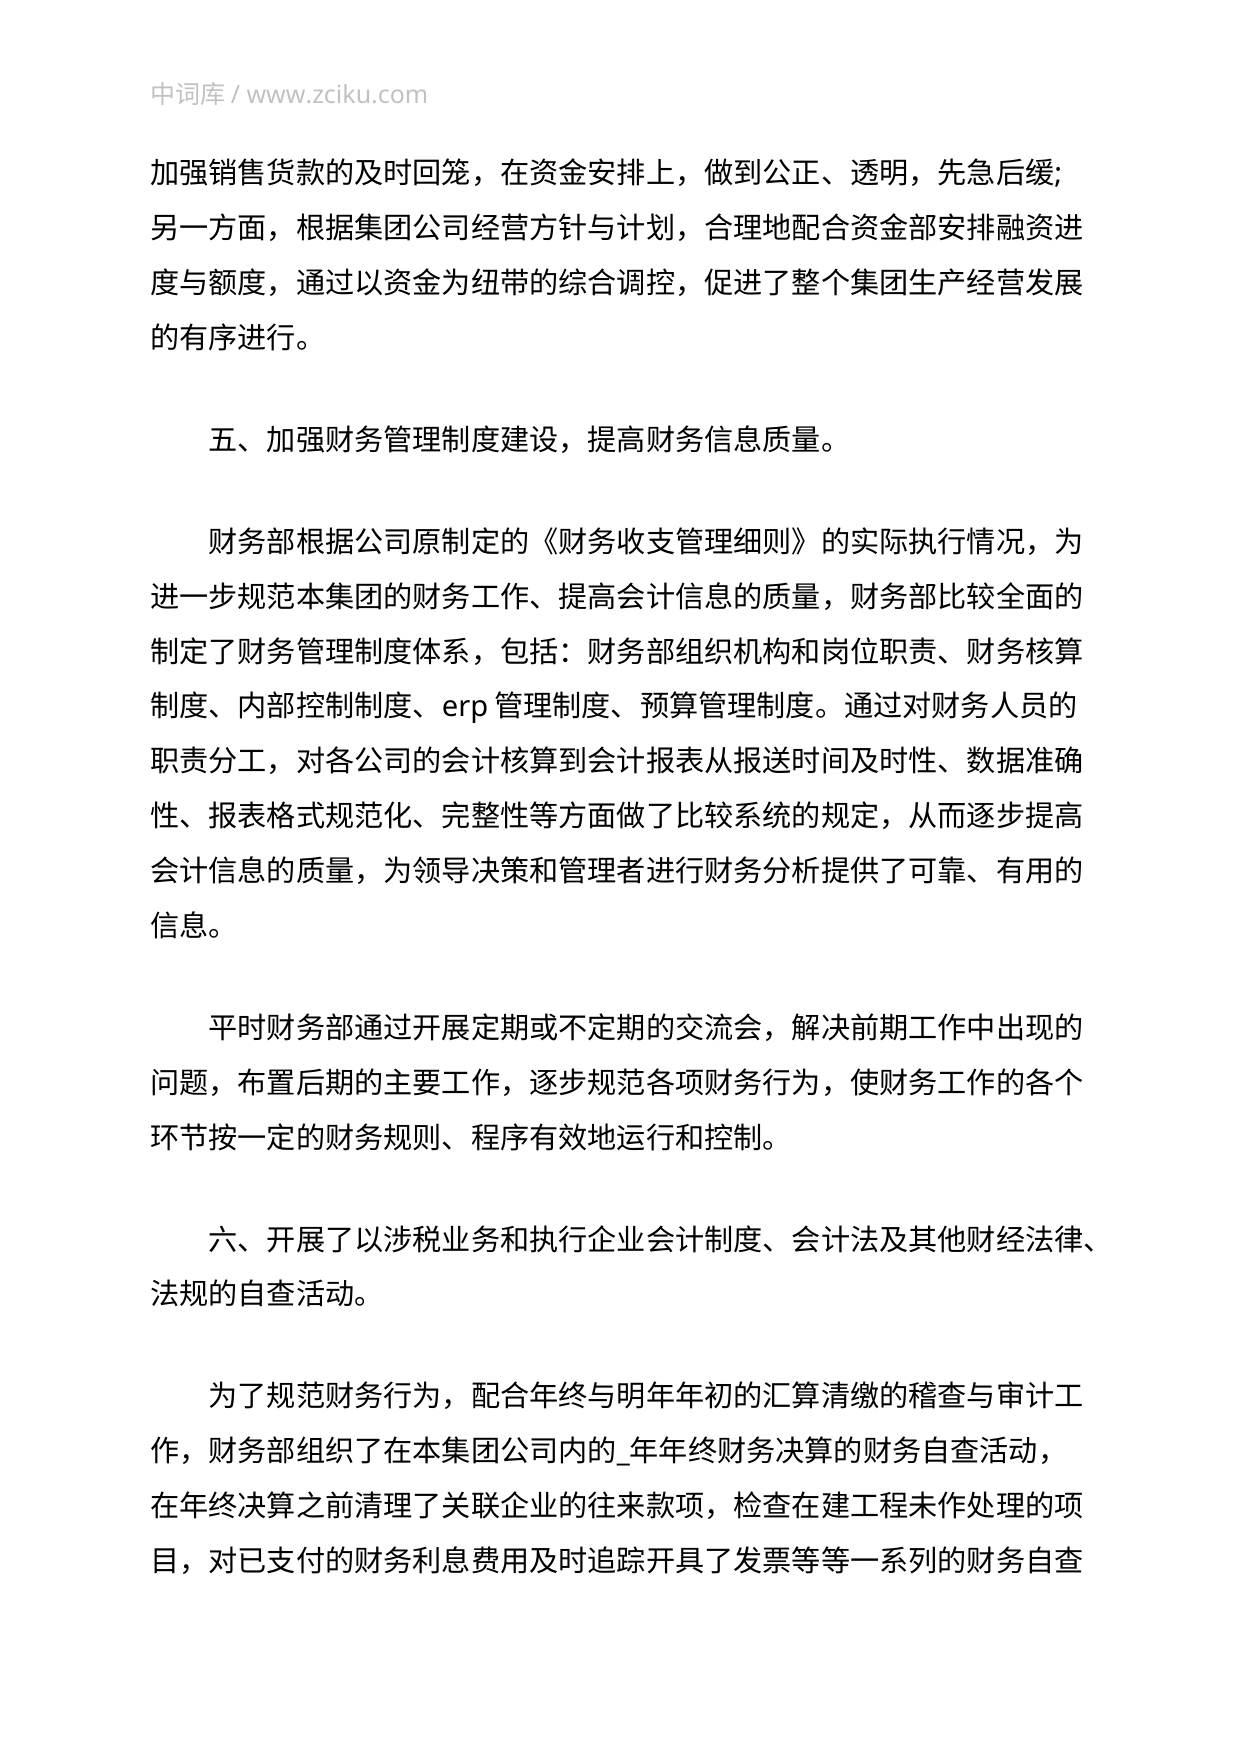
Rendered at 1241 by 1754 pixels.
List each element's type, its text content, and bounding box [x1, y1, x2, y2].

text 财务部根据公司原制定的《财务收支管理细则》的实际执行情况，为进一步规范本集团的财务工作、提高会计信息的质量，财务部比较全面的制定了财务管理制度体系，包括：财务部组织机构和岗位职责、财务核算制度、内部控制制度、erp管理制度、预算管理制度。通过对财务人员的职责分工，对各公司的会计核算到会计报表从报送时间及时性、数据准确性、报表格式规范化、完整性等方面做了比较系统的规定，从而逐步提高会计信息的质量，为领导决策和管理者进行财务分析提供了可靠、有用的信息。 [150, 518, 1090, 945]
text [150, 150, 1090, 357]
text 平时财务部通过开展定期或不定期的交流会，解决前期工作中出现的问题，布置后期的主要工作，逐步规范各项财务行为，使财务工作的各个环节按一定的财务规则、程序有效地运行和控制。 [150, 1004, 1090, 1157]
text 六、开展了以涉税业务和执行企业会计制度、会计法及其他财经法律、法规的自查活动。 [150, 1216, 1090, 1313]
text 五、加强财务管理制度建设，提高财务信息质量。 [150, 417, 1090, 459]
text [150, 1373, 1090, 1580]
